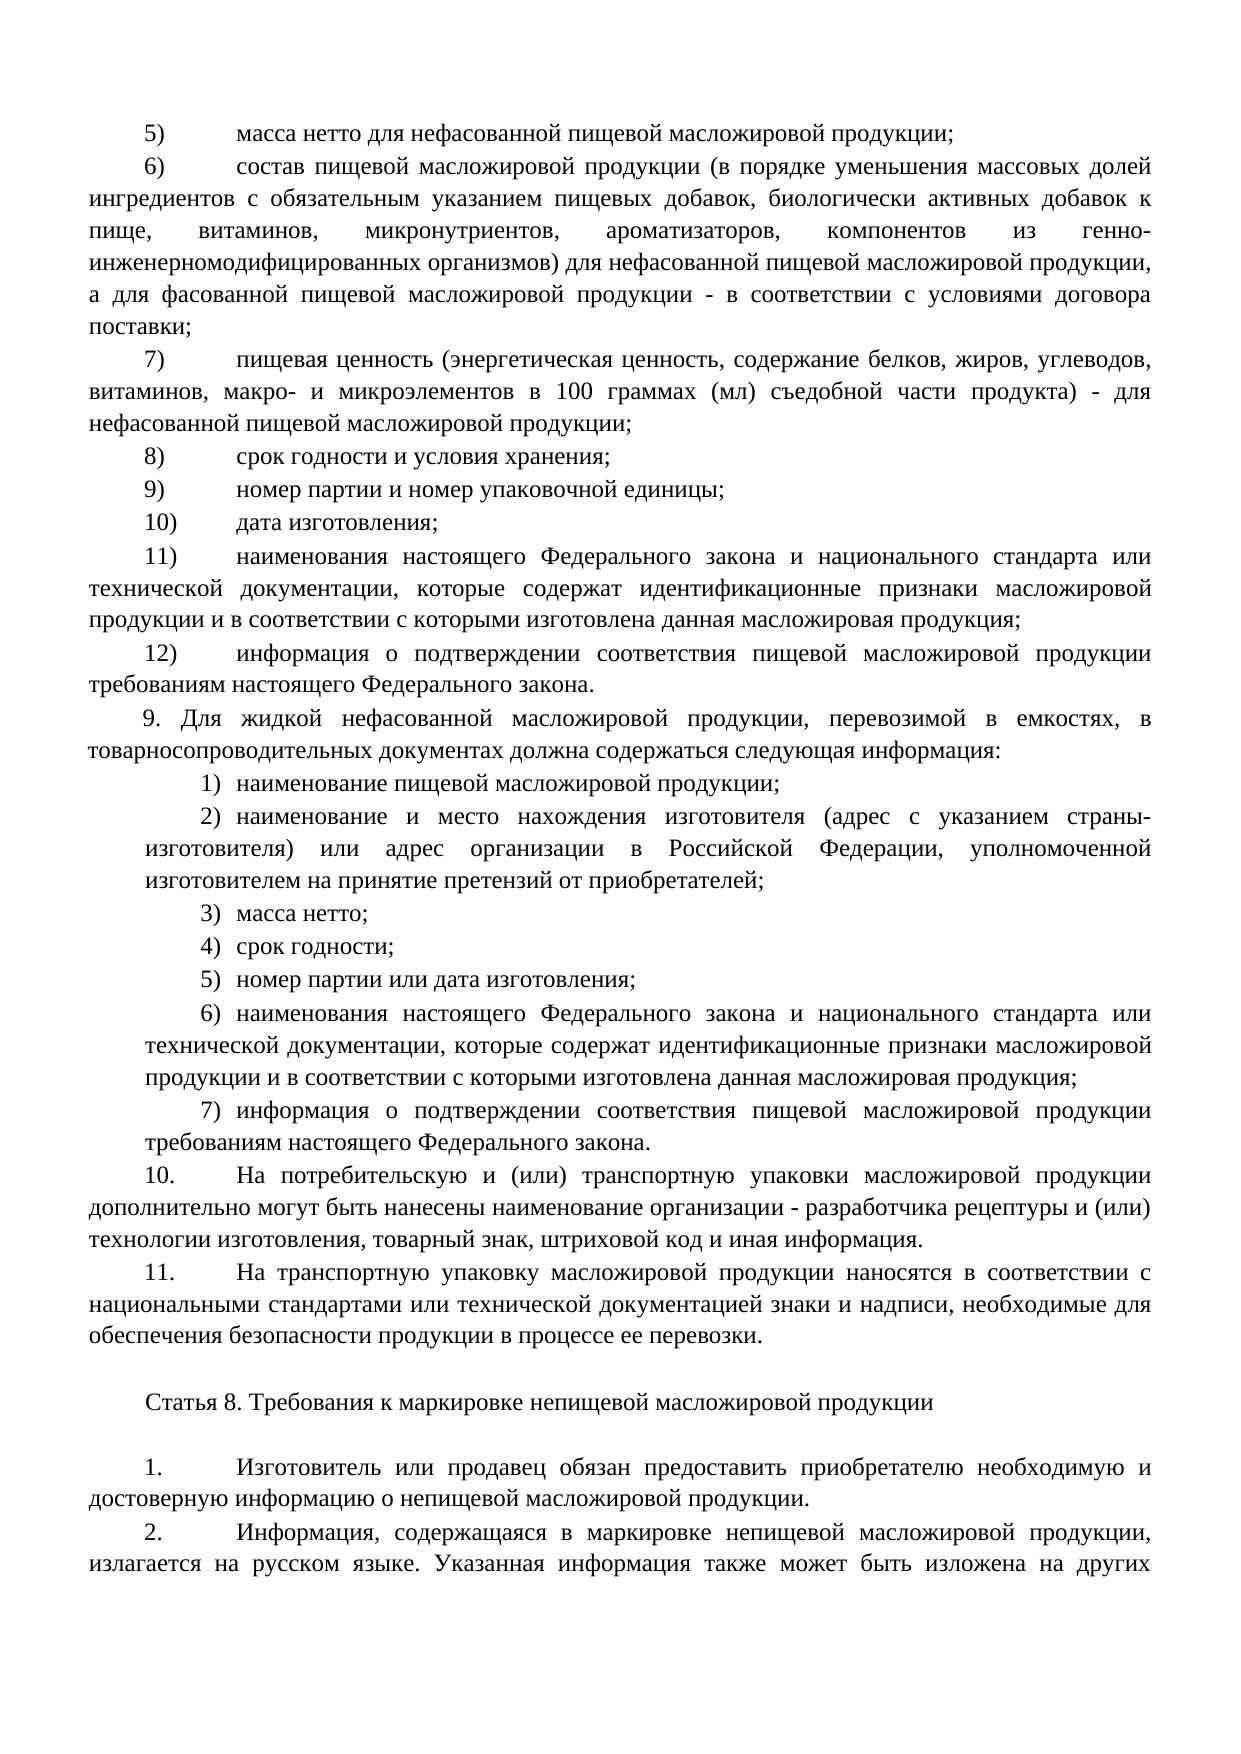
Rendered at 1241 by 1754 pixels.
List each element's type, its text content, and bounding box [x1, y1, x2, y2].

list наименования настоящего Федерального закона и национального стандарта или технической документации, которые содержат идентификационные признаки масложировой продукции и в соответствии с которыми изготовлена данная масложировая продукция; [145, 998, 1152, 1090]
text 9. Для жидкой нефасованной масложировой продукции, перевозимой в емкостях, в товарносопроводительных документах должна содержаться следующая информация: [87, 703, 1152, 763]
list номер партии и номер упаковочной единицы; [89, 474, 1152, 503]
list номер партии или дата изготовления; [145, 964, 1152, 993]
list масса нетто для нефасованной пищевой масложировой продукции; [89, 118, 1152, 147]
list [89, 1517, 1152, 1577]
list На потребительскую и (или) транспортную упаковки масложировой продукции дополнительно могут быть нанесены наименование организации - разработчика рецептуры и (или) технологии изготовления, товарный знак, штриховой код и иная информация. [89, 1160, 1152, 1252]
list масса нетто; [145, 898, 1152, 927]
list наименования настоящего Федерального закона и национального стандарта или технической документации, которые содержат идентификационные признаки масложировой продукции и в соответствии с которыми изготовлена данная масложировая продукция; [89, 541, 1152, 633]
list наименование и место нахождения изготовителя (адрес с указанием страны-изготовителя) или адрес организации в Российской Федерации, уполномоченной изготовителем на принятие претензий от приобретателей; [145, 801, 1152, 894]
list Изготовитель или продавец обязан предоставить приобретателю необходимую и достоверную информацию о непищевой масложировой продукции. [89, 1452, 1152, 1512]
list состав пищевой масложировой продукции (в порядке уменьшения массовых долей ингредиентов с обязательным указанием пищевых добавок, биологически активных добавок к пище, витаминов, микронутриентов, ароматизаторов, компонентов из генно-инженерномодифицированных организмов) для нефасованной пищевой масложировой продукции, а для фасованной пищевой масложировой продукции - в соответствии с условиями договора поставки; [89, 151, 1152, 339]
list срок годности и условия хранения; [89, 441, 1152, 470]
list На транспортную упаковку масложировой продукции наносятся в соответствии с национальными стандартами или технической документацией знаки и надписи, необходимые для обеспечения безопасности продукции в процессе ее перевозки. [89, 1257, 1152, 1349]
list дата изготовления; [89, 507, 1152, 536]
list наименование пищевой масложировой продукции; [145, 768, 1152, 797]
list информация о подтверждении соответствия пищевой масложировой продукции требованиям настоящего Федерального закона. [89, 638, 1152, 698]
list срок годности; [145, 931, 1152, 960]
list пищевая ценность (энергетическая ценность, содержание белков, жиров, углеводов, витаминов, макро- и микроэлементов в 100 граммах (мл) съедобной части продукта) - для нефасованной пищевой масложировой продукции; [89, 344, 1152, 437]
list информация о подтверждении соответствия пищевой масложировой продукции требованиям настоящего Федерального закона. [145, 1095, 1152, 1155]
text Статья 8. Требования к маркировке непищевой масложировой продукции [145, 1387, 1152, 1416]
